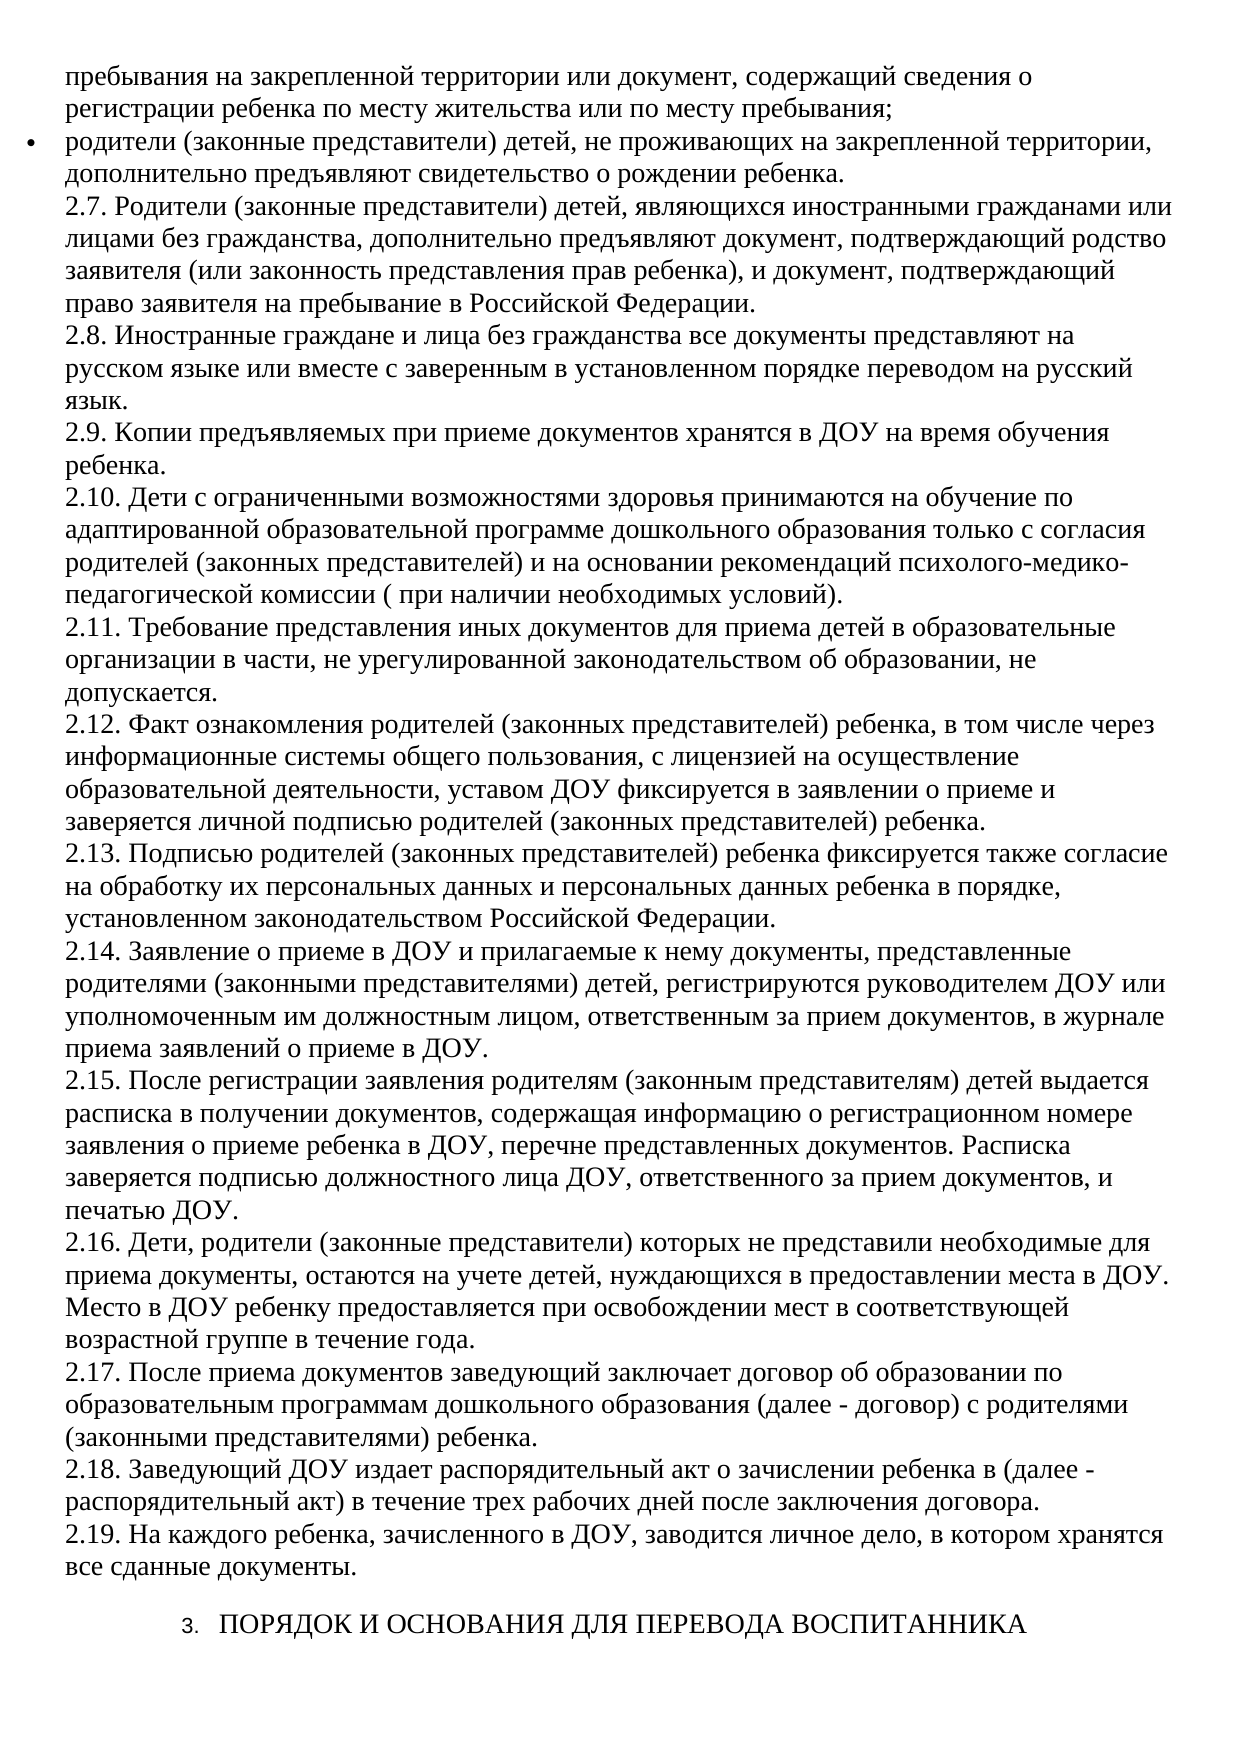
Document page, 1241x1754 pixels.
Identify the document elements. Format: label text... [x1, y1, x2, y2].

list родители (законные представители) детей, не проживающих на закрепленной территории, дополнительно предъявляют свидетельство о рождении ребенка. [27, 124, 1181, 189]
list ПОРЯДОК И ОСНОВАНИЯ ДЛЯ ПЕРЕВОДА ВОСПИТАННИКА [27, 1607, 1181, 1639]
text 2.17. После приема документов заведующий заключает договор об образовании по образовательным программам дошкольного образования (далее - договор) с родителями (законными представителями) ребенка. [65, 1355, 1181, 1452]
text 2.14. Заявление о приеме в ДОУ и прилагаемые к нему документы, представленные родителями (законными представителями) детей, регистрируются руководителем ДОУ или уполномоченным им должностным лицом, ответственным за прием документов, в журнале приема заявлений о приеме в ДОУ. [65, 934, 1181, 1063]
text 2.12. Факт ознакомления родителей (законных представителей) ребенка, в том числе через информационные системы общего пользования, с лицензией на осуществление образовательной деятельности, уставом ДОУ фиксируется в заявлении о приеме и заверяется личной подписью родителей (законных представителей) ребенка. [65, 707, 1181, 837]
text 2.18. Заведующий ДОУ издает распорядительный акт о зачислении ребенка в (далее - распорядительный акт) в течение трех рабочих дней после заключения договора. [65, 1452, 1181, 1517]
text 2.13. Подписью родителей (законных представителей) ребенка фиксируется также согласие на обработку их персональных данных и персональных данных ребенка в порядке, установленном законодательством Российской Федерации. [65, 837, 1181, 934]
text 2.15. После регистрации заявления родителям (законным представителям) детей выдается расписка в получении документов, содержащая информацию о регистрационном номере заявления о приеме ребенка в ДОУ, перечне представленных документов. Расписка заверяется подписью должностного лица ДОУ, ответственного за прием документов, и печатью ДОУ. [65, 1063, 1181, 1225]
text 2.8. Иностранные граждане и лица без гражданства все документы представляют на русском языке или вместе с заверенным в установленном порядке переводом на русский язык. [65, 318, 1181, 415]
text 2.9. Копии предъявляемых при приеме документов хранятся в ДОУ на время обучения ребенка. [65, 415, 1181, 480]
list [27, 59, 1181, 124]
text 2.11. Требование представления иных документов для приема детей в образовательные организации в части, не урегулированной законодательством об образовании, не допускается. [65, 610, 1181, 707]
text 2.16. Дети, родители (законные представители) которых не представили необходимые для приема документы, остаются на учете детей, нуждающихся в предоставлении места в ДОУ. Место в ДОУ ребенку предоставляется при освобождении мест в соответствующей возрастной группе в течение года. [65, 1225, 1181, 1355]
text 2.19. На каждого ребенка, зачисленного в ДОУ, заводится личное дело, в котором хранятся все сданные документы. [65, 1517, 1181, 1582]
text 2.7. Родители (законные представители) детей, являющихся иностранными гражданами или лицами без гражданства, дополнительно предъявляют документ, подтверждающий родство заявителя (или законность представления прав ребенка), и документ, подтверждающий право заявителя на пребывание в Российской Федерации. [65, 189, 1181, 318]
text 2.10. Дети с ограниченными возможностями здоровья принимаются на обучение по адаптированной образовательной программе дошкольного образования только с согласия родителей (законных представителей) и на основании рекомендаций психолого-медико- педагогической комиссии ( при наличии необходимых условий). [65, 480, 1181, 610]
